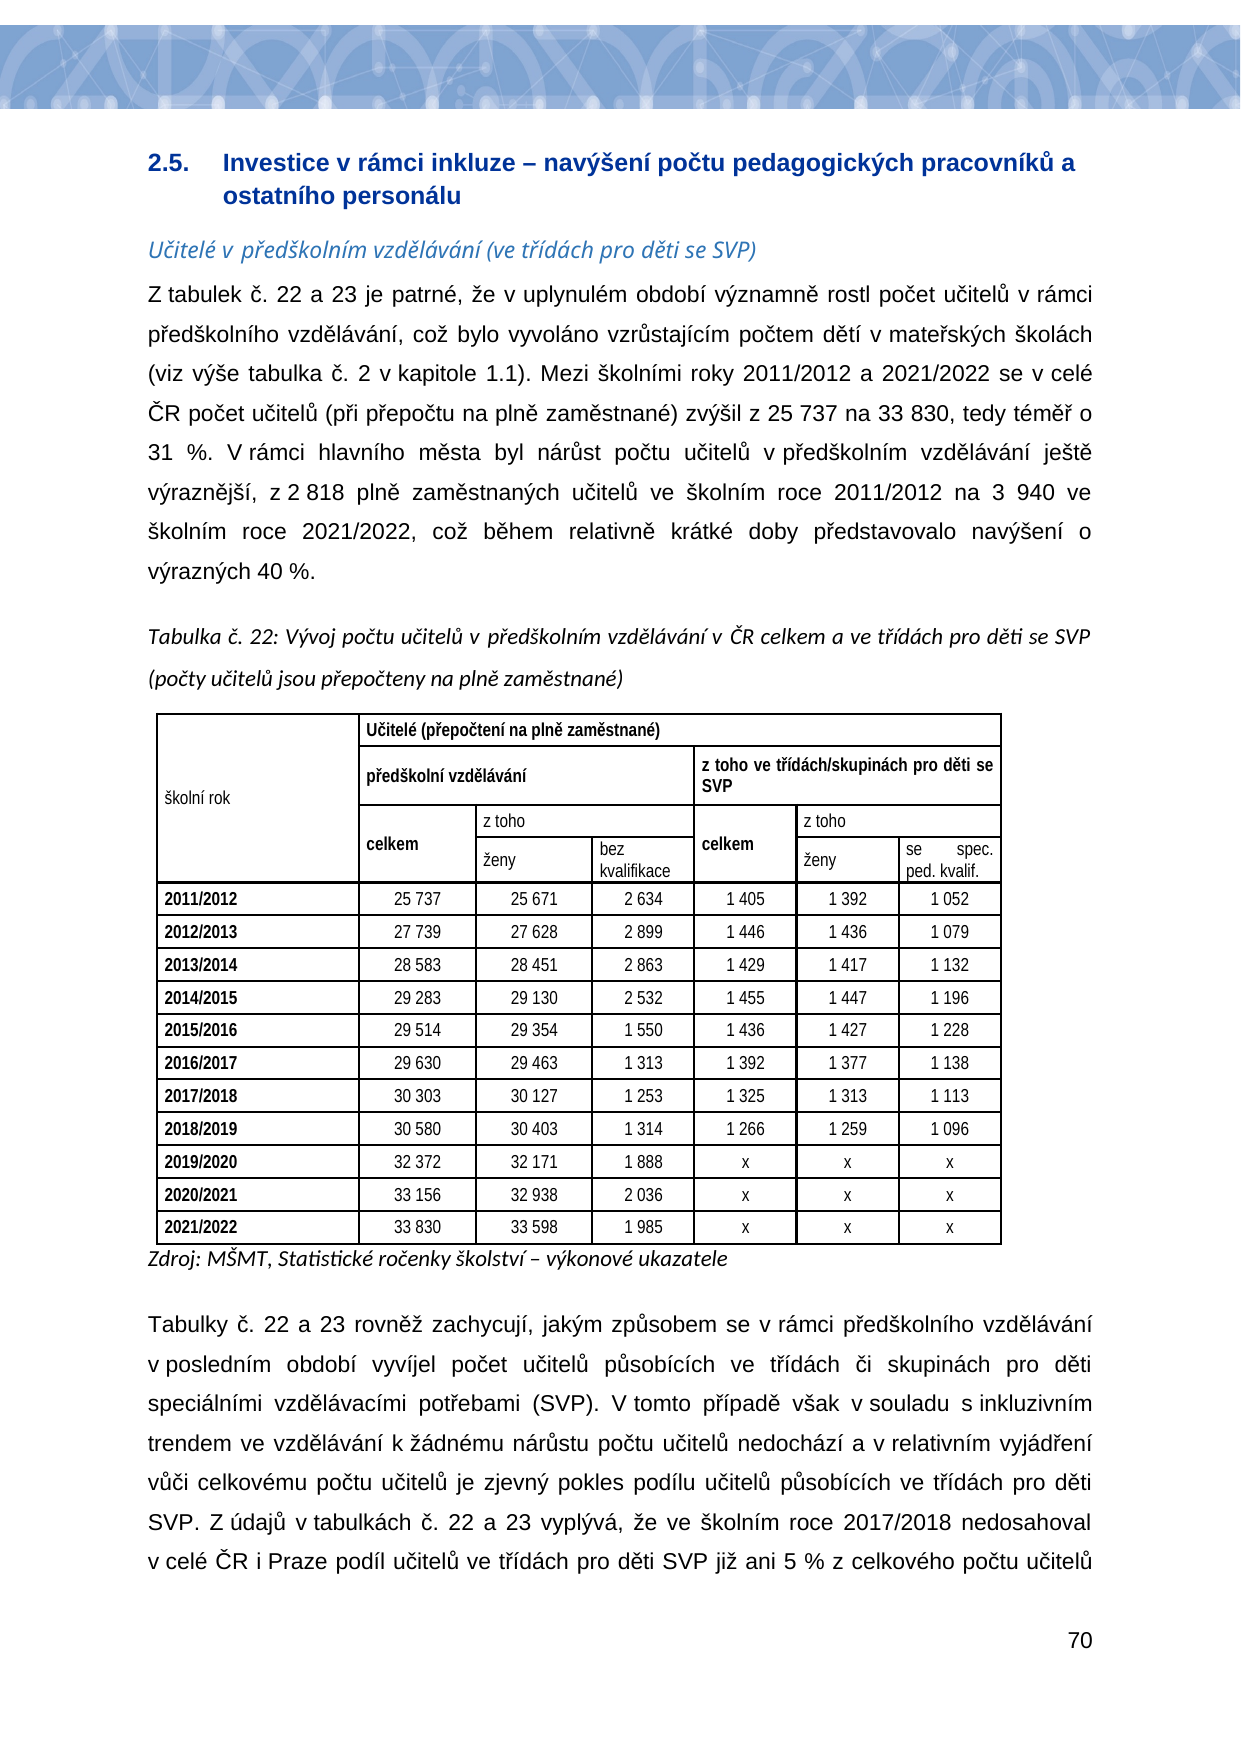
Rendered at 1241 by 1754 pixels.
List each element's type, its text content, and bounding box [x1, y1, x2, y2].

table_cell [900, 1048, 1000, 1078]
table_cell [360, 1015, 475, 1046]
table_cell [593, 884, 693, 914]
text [148, 1311, 1093, 1575]
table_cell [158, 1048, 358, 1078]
text Z tabulek č. 22 a 23 je patrné, že v uplynulém období významně rostl počet učitelů v rámci předškolního vzdělávání, což bylo vyvoláno vzrůstajícím počtem dětí v mateřských školách (viz výše tabulka č. 2 v kapitole 1.1). Mezi školními roky 2011/2012 a 2021/2022 se v celé ČR počet učitelů (při přepočtu na plně zaměstnané) zvýšil z 25 737 na 33 830, tedy téměř o 31 %. V rámci hlavního města byl nárůst počtu učitelů v předškolním vzdělávání ještě výraznější, z 2 818 plně zaměstnaných učitelů ve školním roce 2011/2012 na 3 940 ve školním roce 2021/2022, což během relativně krátké doby představovalo navýšení o výrazných 40 %. [148, 281, 1093, 584]
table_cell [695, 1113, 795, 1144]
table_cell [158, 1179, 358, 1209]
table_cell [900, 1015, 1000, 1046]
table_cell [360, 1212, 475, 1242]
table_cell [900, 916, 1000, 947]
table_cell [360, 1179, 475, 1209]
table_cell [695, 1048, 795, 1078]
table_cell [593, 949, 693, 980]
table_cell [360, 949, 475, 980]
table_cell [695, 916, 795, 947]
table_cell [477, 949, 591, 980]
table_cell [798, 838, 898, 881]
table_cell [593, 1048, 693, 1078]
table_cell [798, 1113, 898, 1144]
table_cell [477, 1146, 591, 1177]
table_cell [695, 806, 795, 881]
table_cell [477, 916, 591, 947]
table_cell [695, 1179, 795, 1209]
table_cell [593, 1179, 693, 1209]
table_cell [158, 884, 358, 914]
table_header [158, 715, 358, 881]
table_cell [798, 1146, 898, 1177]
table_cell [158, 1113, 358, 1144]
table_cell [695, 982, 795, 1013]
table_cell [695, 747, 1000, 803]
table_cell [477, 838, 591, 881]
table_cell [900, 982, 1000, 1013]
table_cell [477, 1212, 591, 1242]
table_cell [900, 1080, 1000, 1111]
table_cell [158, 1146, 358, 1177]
text Zdroj: MŠMT, Statistické ročenky školství – výkonové ukazatele [148, 1244, 1093, 1272]
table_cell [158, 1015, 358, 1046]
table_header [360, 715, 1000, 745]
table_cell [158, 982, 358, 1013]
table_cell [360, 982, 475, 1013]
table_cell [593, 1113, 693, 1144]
picture [0, 25, 1241, 109]
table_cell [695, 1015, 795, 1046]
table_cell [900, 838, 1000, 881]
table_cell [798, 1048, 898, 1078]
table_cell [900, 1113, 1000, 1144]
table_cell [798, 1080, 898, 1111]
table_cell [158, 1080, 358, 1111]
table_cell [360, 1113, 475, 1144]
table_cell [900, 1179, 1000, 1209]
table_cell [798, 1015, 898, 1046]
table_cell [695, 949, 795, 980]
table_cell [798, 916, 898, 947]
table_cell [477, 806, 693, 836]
subtitle Investice v rámci inkluze – navýšení počtu pedagogických pracovníků a ostatního personálu [148, 148, 1093, 209]
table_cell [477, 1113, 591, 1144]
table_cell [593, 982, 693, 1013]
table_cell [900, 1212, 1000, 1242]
subtitle Učitelé v předškolním vzdělávání (ve třídách pro děti se SVP) [148, 234, 1093, 266]
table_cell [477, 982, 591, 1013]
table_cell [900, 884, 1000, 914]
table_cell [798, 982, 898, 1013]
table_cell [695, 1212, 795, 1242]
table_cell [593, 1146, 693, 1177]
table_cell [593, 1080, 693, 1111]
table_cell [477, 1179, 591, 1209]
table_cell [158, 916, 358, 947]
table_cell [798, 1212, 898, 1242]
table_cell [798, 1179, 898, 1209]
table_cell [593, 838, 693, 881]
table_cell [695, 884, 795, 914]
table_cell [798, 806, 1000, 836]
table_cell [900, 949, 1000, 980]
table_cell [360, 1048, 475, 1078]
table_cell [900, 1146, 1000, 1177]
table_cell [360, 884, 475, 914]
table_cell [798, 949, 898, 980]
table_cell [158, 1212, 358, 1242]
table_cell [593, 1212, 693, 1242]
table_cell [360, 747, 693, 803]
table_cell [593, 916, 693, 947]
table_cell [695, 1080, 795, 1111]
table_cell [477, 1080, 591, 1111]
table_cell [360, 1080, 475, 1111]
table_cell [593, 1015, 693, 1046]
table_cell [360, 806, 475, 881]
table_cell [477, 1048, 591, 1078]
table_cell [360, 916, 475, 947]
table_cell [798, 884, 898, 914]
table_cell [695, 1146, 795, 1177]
text Tabulka č. 22: Vývoj počtu učitelů v předškolním vzdělávání v ČR celkem a ve třídách pro děti se SVP (počty učitelů jsou přepočteny na plně zaměstnané) [148, 622, 1093, 692]
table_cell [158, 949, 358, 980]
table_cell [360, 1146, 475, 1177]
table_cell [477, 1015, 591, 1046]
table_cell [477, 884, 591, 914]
